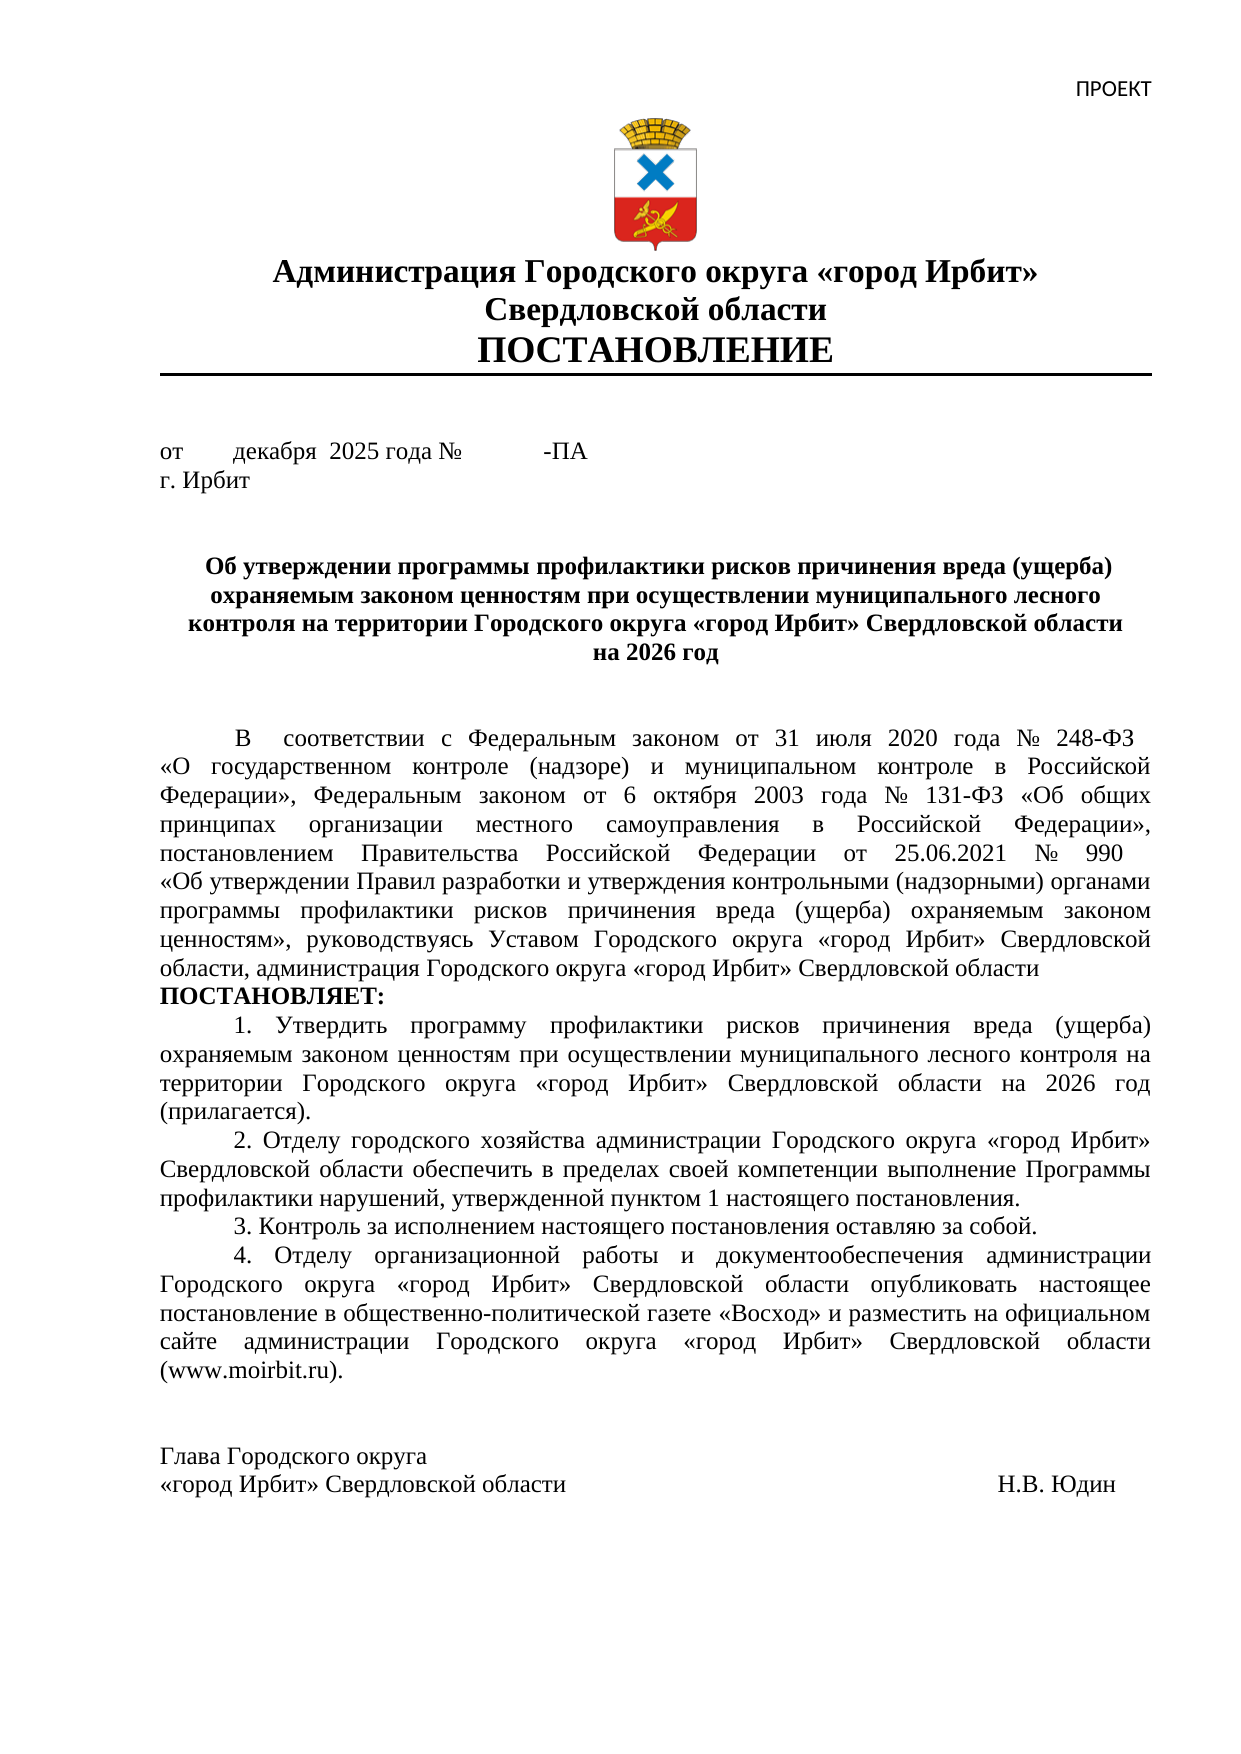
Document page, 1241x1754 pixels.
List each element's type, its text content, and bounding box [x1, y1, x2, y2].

text Свердловской области [159, 289, 1152, 328]
text на 2026 год [159, 637, 1152, 666]
text ПОСТАНОВЛЕНИЕ [159, 328, 1152, 376]
text Об утверждении программы профилактики рисков причинения вреда (ущерба) охраняемым законом ценностям при осуществлении муниципального лесного контроля на территории Городского округа «город Ирбит» Свердловской области [159, 551, 1152, 637]
text Глава Городского округа [159, 1441, 1152, 1469]
text «город Ирбит» Свердловской области Н.В. Юдин [159, 1469, 1152, 1498]
picture [614, 118, 697, 251]
text 3. Контроль за исполнением настоящего постановления оставляю за собой. [159, 1211, 1152, 1240]
text В соответствии с Федеральным законом от 31 июля 2020 года № 248-ФЗ «О государственном контроле (надзоре) и муниципальном контроле в Российской Федерации», Федеральным законом от 6 октября 2003 года № 131-ФЗ «Об общих принципах организации местного самоуправления в Российской Федерации», постановлением Правительства Российской Федерации от 25.06.2021 № 990 «Об утверждении Правил разработки и утверждения контрольными (надзорными) органами программы профилактики рисков причинения вреда (ущерба) охраняемым законом ценностям», руководствуясь Уставом Городского округа «город Ирбит» Свердловской области, администрация Городского округа «город Ирбит» Свердловской области [159, 723, 1152, 981]
text 1. Утвердить программу профилактики рисков причинения вреда (ущерба) охраняемым законом ценностям при осуществлении муниципального лесного контроля на территории Городского округа «город Ирбит» Свердловской области на 2026 год (прилагается). [159, 1010, 1152, 1125]
text 2. Отделу городского хозяйства администрации Городского округа «город Ирбит» Свердловской области обеспечить в пределах своей компетенции выполнение Программы профилактики нарушений, утвержденной пунктом 1 настоящего постановления. [159, 1125, 1152, 1211]
text 4. Отделу организационной работы и документообеспечения администрации Городского округа «город Ирбит» Свердловской области опубликовать настоящее постановление в общественно-политической газете «Восход» и разместить на официальном сайте администрации Городского округа «город Ирбит» Свердловской области (www.moirbit.ru). [159, 1240, 1152, 1384]
text г. Ирбит [159, 465, 1152, 493]
text Администрация Городского округа «город Ирбит» [159, 251, 1152, 289]
text ПОСТАНОВЛЯЕТ: [159, 981, 1152, 1010]
text от декабря 2025 года № -ПА [159, 436, 1152, 465]
